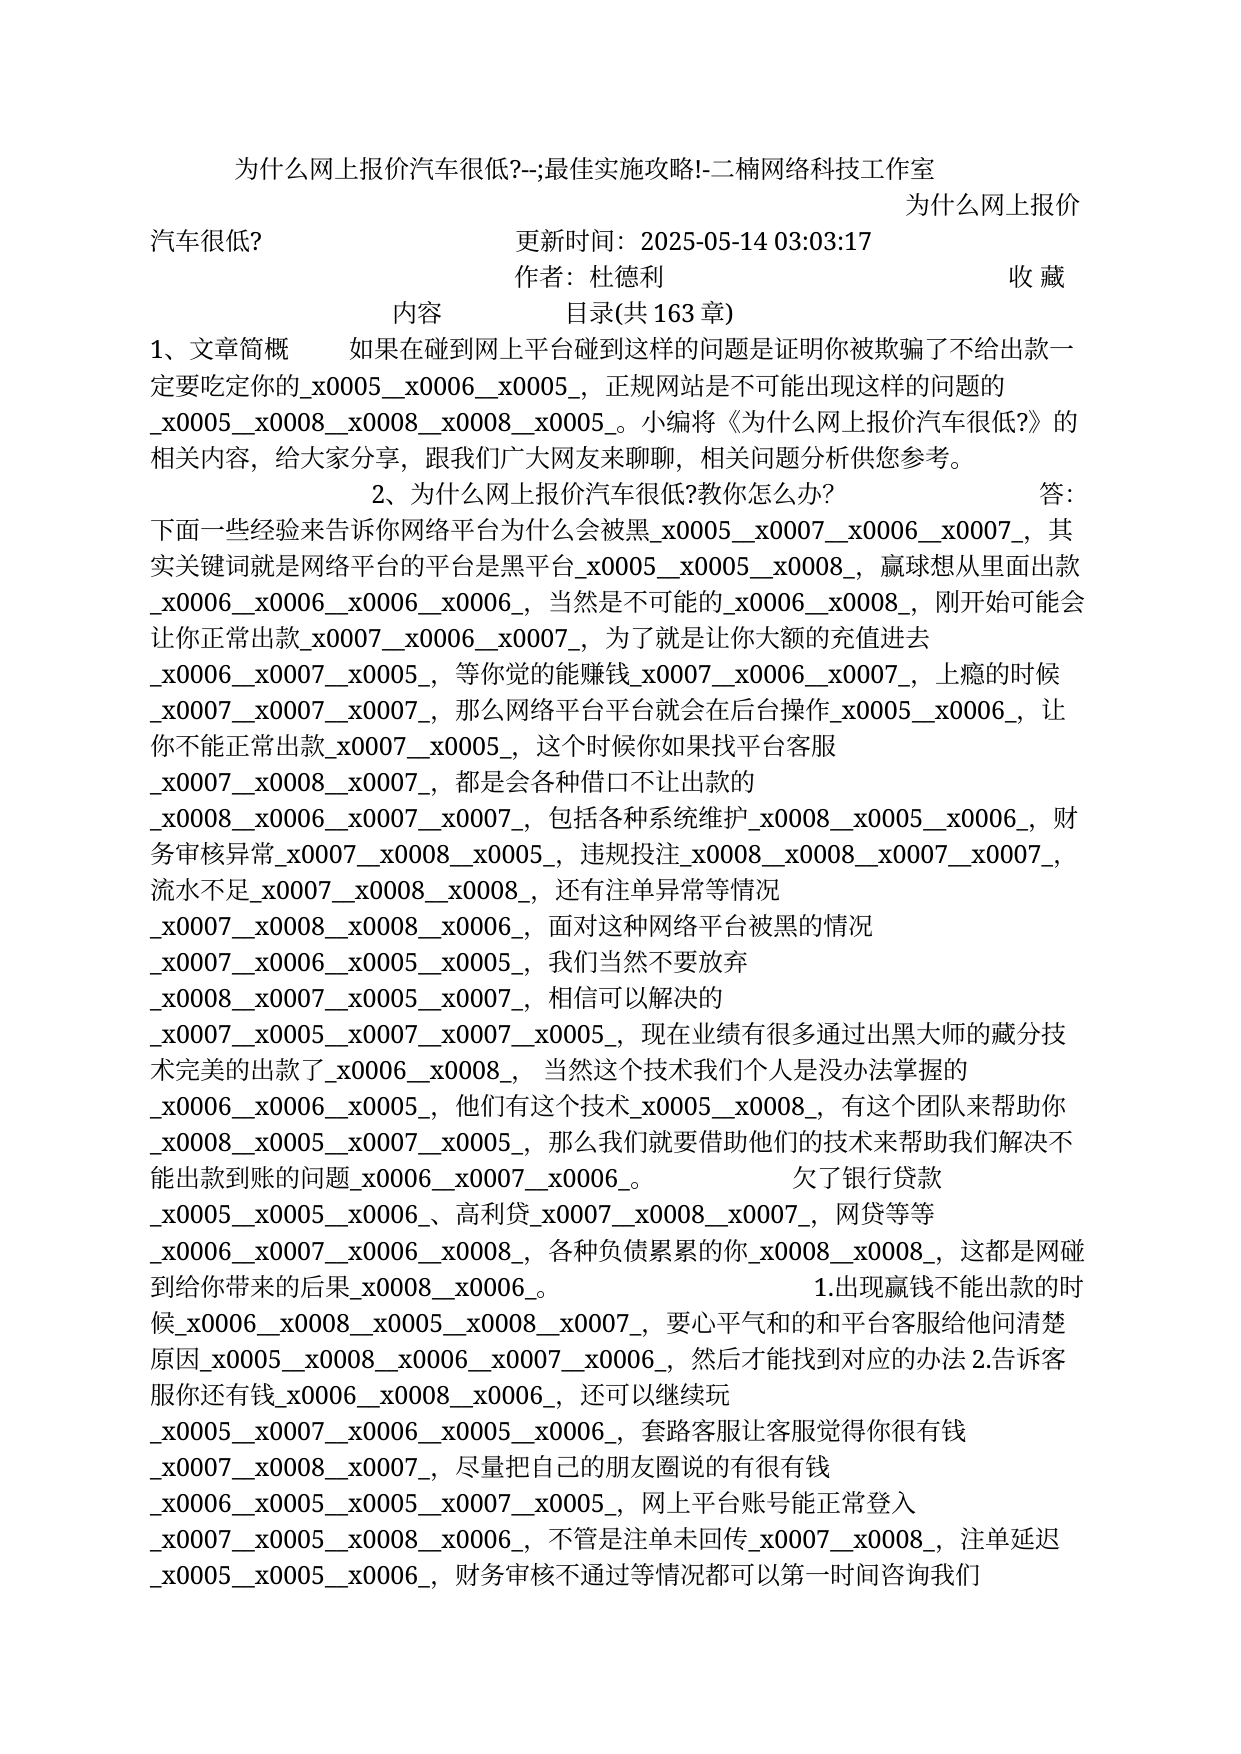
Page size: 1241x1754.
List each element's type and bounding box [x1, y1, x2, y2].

text [150, 150, 1090, 1592]
